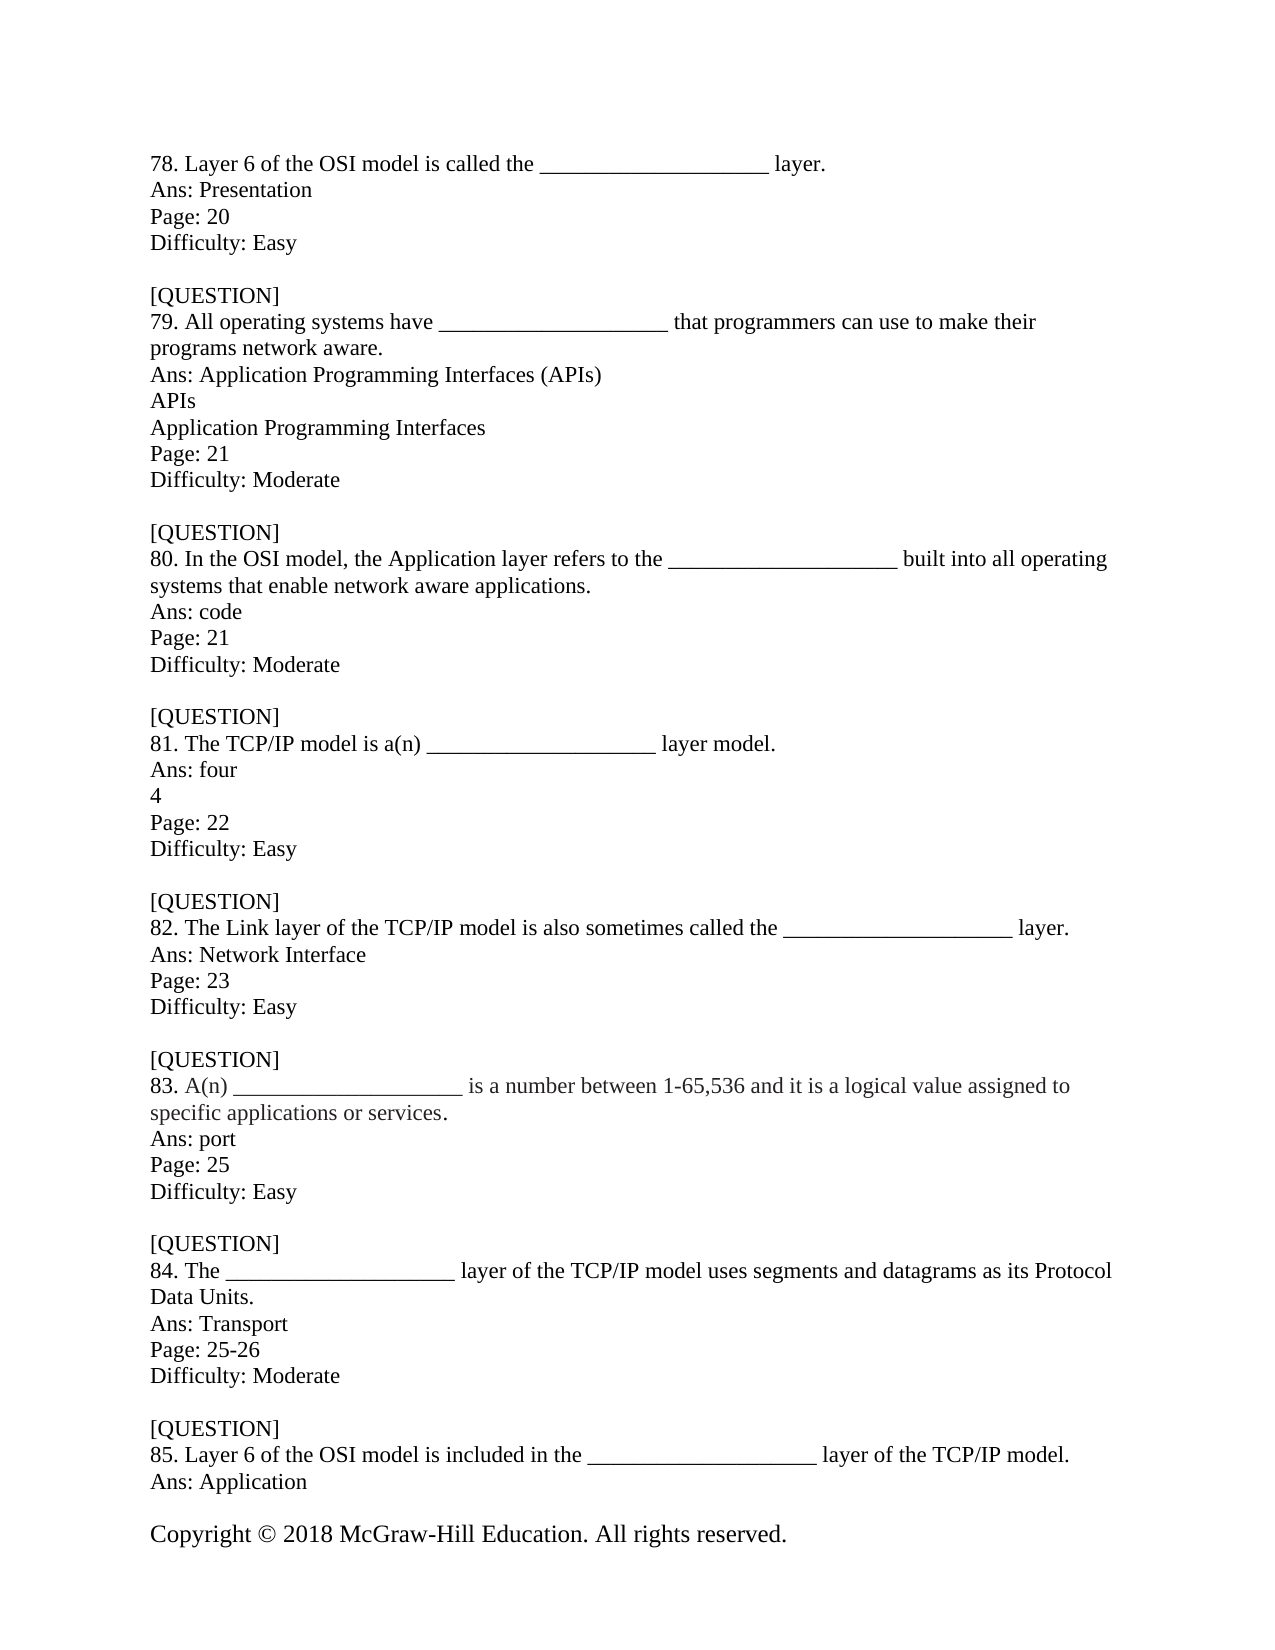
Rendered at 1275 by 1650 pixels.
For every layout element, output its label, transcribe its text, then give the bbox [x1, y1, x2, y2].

text 83. A(n) ____________________ is a number between 1-65,536 and it is a logical value assigned to specific applications or services. [150, 1072, 1125, 1125]
text Difficulty: Easy [150, 1178, 1125, 1204]
text [QUESTION] [150, 703, 1125, 730]
text Ans: Transport [150, 1309, 1125, 1336]
text 85. Layer 6 of the OSI model is included in the ____________________ layer of the TCP/IP model. [150, 1441, 1125, 1468]
text [QUESTION] [150, 888, 1125, 914]
text [QUESTION] [150, 1231, 1125, 1257]
text Page: 22 [150, 809, 1125, 835]
text Page: 25-26 [150, 1336, 1125, 1362]
text Page: 23 [150, 967, 1125, 993]
text 4 [150, 782, 1125, 809]
text Ans: Application [150, 1468, 1125, 1494]
text 80. In the OSI model, the Application layer refers to the ____________________ built into all operating systems that enable network aware applications. [150, 545, 1125, 598]
text Ans: Network Interface [150, 941, 1125, 967]
text Page: 21 [150, 440, 1125, 466]
text Ans: Application Programming Interfaces (APIs) [150, 361, 1125, 387]
text Ans: Presentation [150, 176, 1125, 203]
text Difficulty: Easy [150, 835, 1125, 862]
text APIs [150, 387, 1125, 413]
text Difficulty: Easy [150, 229, 1125, 255]
text Application Programming Interfaces [150, 413, 1125, 440]
text Ans: port [150, 1125, 1125, 1151]
text 82. The Link layer of the TCP/IP model is also sometimes called the ____________________ layer. [150, 914, 1125, 941]
text Difficulty: Easy [150, 993, 1125, 1020]
text Page: 25 [150, 1151, 1125, 1178]
text Difficulty: Moderate [150, 1362, 1125, 1389]
text Page: 20 [150, 203, 1125, 229]
text [QUESTION] [150, 519, 1125, 545]
text 84. The ____________________ layer of the TCP/IP model uses segments and datagrams as its Protocol Data Units. [150, 1257, 1125, 1309]
text 81. The TCP/IP model is a(n) ____________________ layer model. [150, 730, 1125, 756]
text Difficulty: Moderate [150, 651, 1125, 677]
text [QUESTION] [150, 1415, 1125, 1441]
text 78. Layer 6 of the OSI model is called the ____________________ layer. [150, 150, 1125, 176]
text Difficulty: Moderate [150, 466, 1125, 493]
text Ans: code [150, 598, 1125, 624]
text Page: 21 [150, 624, 1125, 651]
text [QUESTION] [150, 282, 1125, 308]
text 79. All operating systems have ____________________ that programmers can use to make their programs network aware. [150, 308, 1125, 361]
text Ans: four [150, 756, 1125, 782]
text [QUESTION] [150, 1046, 1125, 1072]
